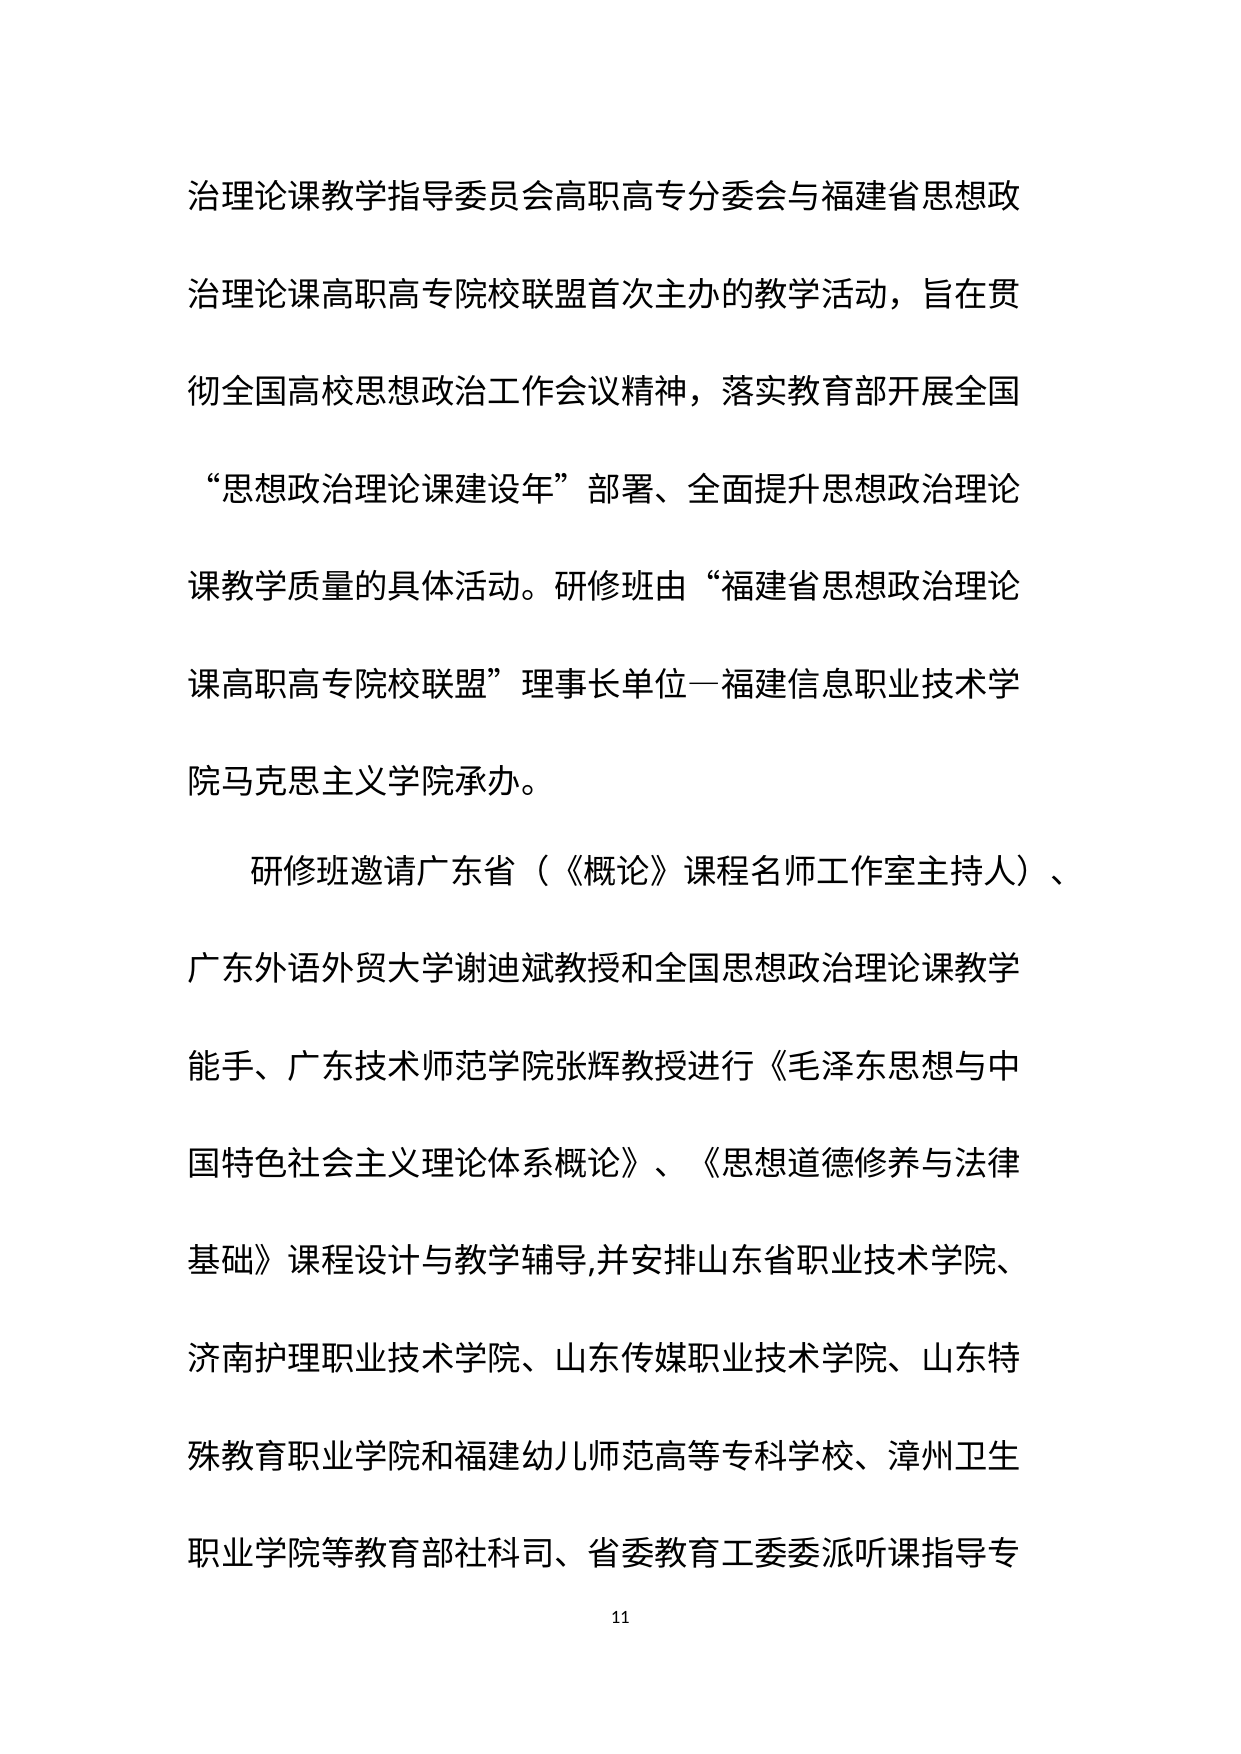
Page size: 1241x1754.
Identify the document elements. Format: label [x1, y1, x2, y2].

text [187, 162, 1053, 812]
text [187, 836, 1053, 1583]
